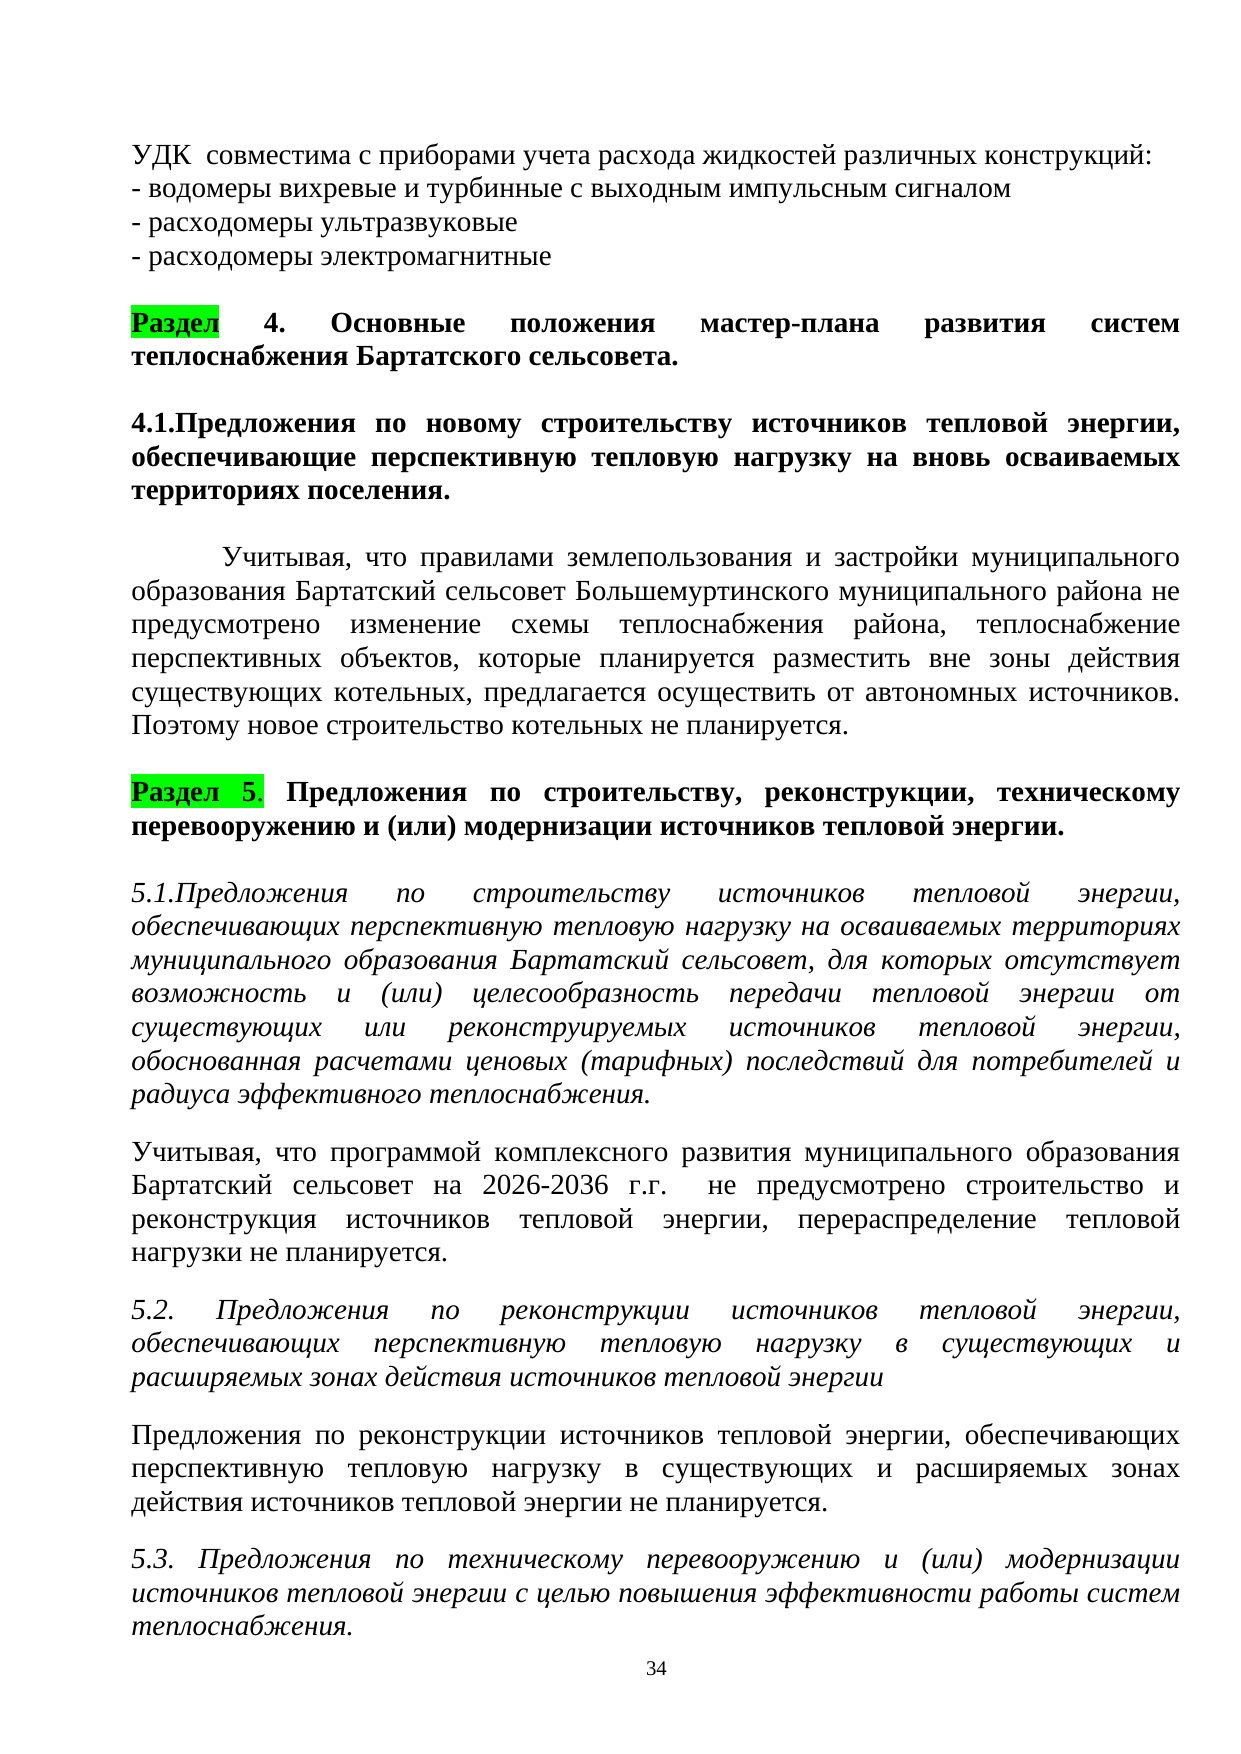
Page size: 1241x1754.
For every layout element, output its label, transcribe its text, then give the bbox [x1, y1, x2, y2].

text - расходомеры ультразвуковые [131, 204, 1181, 238]
text Раздел 5. Предложения по строительству, реконструкции, техническому перевооружению и (или) модернизации источников тепловой энергии. [131, 774, 1181, 841]
text 5.2. Предложения по реконструкции источников тепловой энергии, обеспечивающих перспективную тепловую нагрузку в существующих и расширяемых зонах действия источников тепловой энергии [131, 1292, 1181, 1393]
text Раздел 4. Основные положения мастер-плана развития систем теплоснабжения Бартатского сельсовета. [131, 305, 1181, 372]
text Предложения по реконструкции источников тепловой энергии, обеспечивающих перспективную тепловую нагрузку в существующих и расширяемых зонах действия источников тепловой энергии не планируется. [131, 1417, 1181, 1517]
text - расходомеры электромагнитные [131, 238, 1181, 271]
text УДК совместима с приборами учета расхода жидкостей различных конструкций: [131, 137, 1181, 171]
text 4.1.Предложения по новому строительству источников тепловой энергии, обеспечивающие перспективную тепловую нагрузку на вновь осваиваемых территориях поселения. [131, 405, 1181, 506]
text 5.3. Предложения по техническому перевооружению и (или) модернизации источников тепловой энергии с целью повышения эффективности работы систем теплоснабжения. [131, 1541, 1181, 1642]
text Учитывая, что программой комплексного развития муниципального образования Бартатский сельсовет на 2026-2036 г.г. не предусмотрено строительство и реконструкция источников тепловой энергии, перераспределение тепловой нагрузки не планируется. [131, 1134, 1181, 1268]
text Учитывая, что правилами землепользования и застройки муниципального образования Бартатский сельсовет Большемуртинского муниципального района не предусмотрено изменение схемы теплоснабжения района, теплоснабжение перспективных объектов, которые планируется разместить вне зоны действия существующих котельных, предлагается осуществить от автономных источников. Поэтому новое строительство котельных не планируется. [131, 539, 1181, 741]
text - водомеры вихревые и турбинные с выходным импульсным сигналом [131, 171, 1181, 204]
text 5.1.Предложения по строительству источников тепловой энергии, обеспечивающих перспективную тепловую нагрузку на осваиваемых территориях муниципального образования Бартатский сельсовет, для которых отсутствует возможность и (или) целесообразность передачи тепловой энергии от существующих или реконструируемых источников тепловой энергии, обоснованная расчетами ценовых (тарифных) последствий для потребителей и радиуса эффективного теплоснабжения. [131, 875, 1181, 1110]
